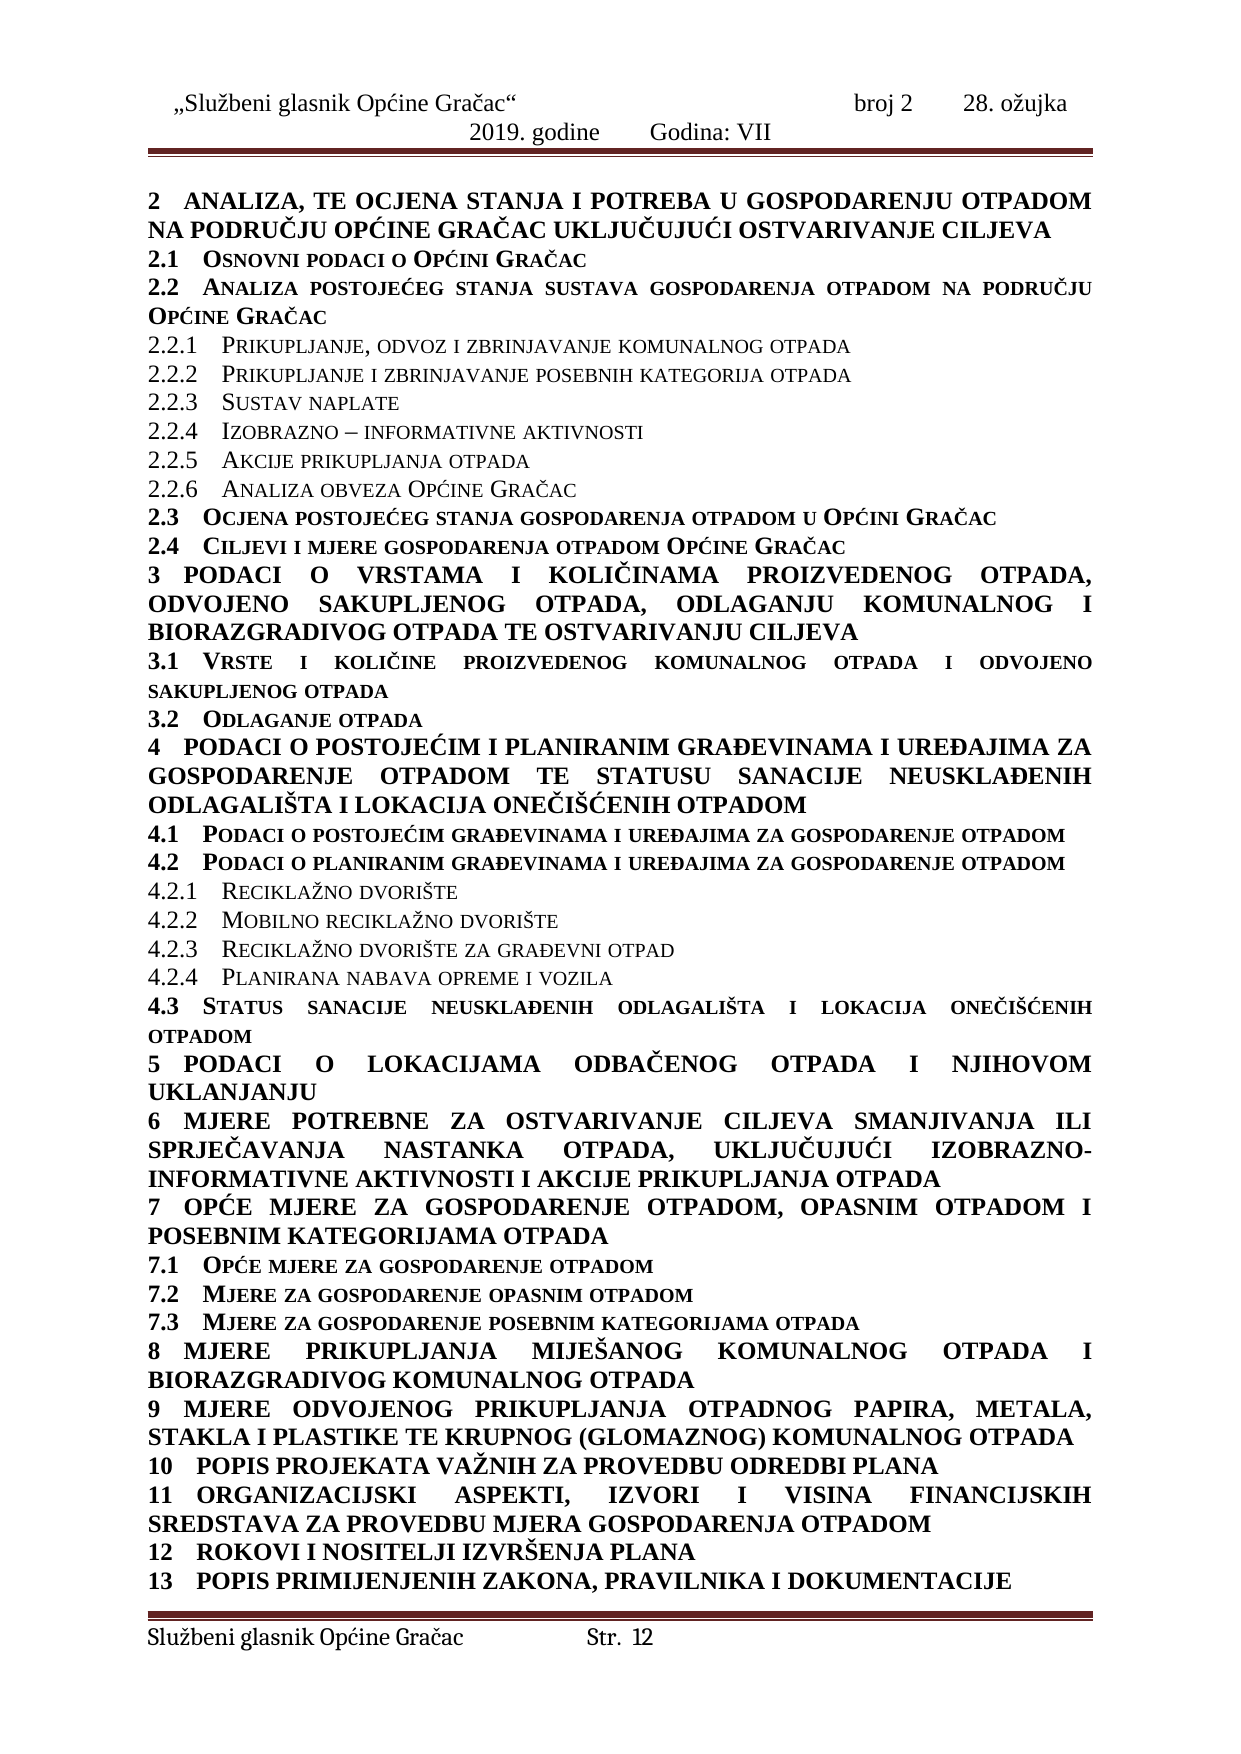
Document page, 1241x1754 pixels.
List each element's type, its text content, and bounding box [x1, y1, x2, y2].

text 2 ANALIZA, TE OCJENA STANJA I POTREBA U GOSPODARENJU OTPADOM NA PODRUČJU OPĆINE GRAČAC UKLJUČUJUĆI OSTVARIVANJE CILJEVA [148, 186, 1093, 244]
text 13 POPIS PRIMIJENJENIH ZAKONA, PRAVILNIKA I DOKUMENTACIJE [148, 1566, 1093, 1595]
text 2.2.4 Izobrazno – informativne aktivnosti [148, 416, 1093, 445]
text 3.1 Vrste i količine proizvedenog komunalnog otpada i odvojeno sakupljenog otpada [148, 646, 1093, 704]
text 2.1 Osnovni podaci o Općini Gračac [148, 244, 1093, 272]
text 5 PODACI O LOKACIJAMA ODBAČENOG OTPADA I NJIHOVOM UKLANJANJU [148, 1049, 1093, 1106]
text 2.2.1 Prikupljanje, odvoz i zbrinjavanje komunalnog otpada [148, 330, 1093, 359]
text 4.1 Podaci o postojećim građevinama i uređajima za gospodarenje otpadom [148, 819, 1093, 847]
text 6 MJERE POTREBNE ZA OSTVARIVANJE CILJEVA SMANJIVANJA ILI SPRJEČAVANJA NASTANKA OTPADA, UKLJUČUJUĆI IZOBRAZNO-INFORMATIVNE AKTIVNOSTI I AKCIJE PRIKUPLJANJA OTPADA [148, 1106, 1093, 1192]
text 4.2.2 Mobilno reciklažno dvorište [148, 905, 1093, 934]
text 7.1 Opće mjere za gospodarenje otpadom [148, 1250, 1093, 1279]
text 2.2 Analiza postojećeg stanja sustava gospodarenja otpadom na području Općine Gračac [148, 272, 1093, 330]
text 2.2.3 Sustav naplate [148, 387, 1093, 416]
text 2.2.5 Akcije prikupljanja otpada [148, 445, 1093, 474]
text 2.2.2 Prikupljanje i zbrinjavanje posebnih kategorija otpada [148, 359, 1093, 387]
text 2.2.6 Analiza obveza Općine Gračac [148, 474, 1093, 502]
text 9 MJERE ODVOJENOG PRIKUPLJANJA OTPADNOG PAPIRA, METALA, STAKLA I PLASTIKE TE KRUPNOG (GLOMAZNOG) KOMUNALNOG OTPADA [148, 1394, 1093, 1451]
text 4.2.1 Reciklažno dvorište [148, 876, 1093, 905]
text 10 POPIS PROJEKATA VAŽNIH ZA PROVEDBU ODREDBI PLANA [148, 1451, 1093, 1480]
text 4.2.3 Reciklažno dvorište za građevni otpad [148, 934, 1093, 962]
text 7.3 Mjere za gospodarenje posebnim kategorijama otpada [148, 1307, 1093, 1336]
text 4.2.4 Planirana nabava opreme i vozila [148, 962, 1093, 991]
text 4.3 Status sanacije neusklađenih odlagališta i lokacija onečišćenih otpadom [148, 991, 1093, 1049]
text 4 PODACI O POSTOJEĆIM I PLANIRANIM GRAĐEVINAMA I UREĐAJIMA ZA GOSPODARENJE OTPADOM TE STATUSU SANACIJE NEUSKLAĐENIH ODLAGALIŠTA I LOKACIJA ONEČIŠĆENIH OTPADOM [148, 732, 1093, 819]
text 8 MJERE PRIKUPLJANJA MIJEŠANOG KOMUNALNOG OTPADA I BIORAZGRADIVOG KOMUNALNOG OTPADA [148, 1336, 1093, 1394]
text 7 OPĆE MJERE ZA GOSPODARENJE OTPADOM, OPASNIM OTPADOM I POSEBNIM KATEGORIJAMA OTPADA [148, 1192, 1093, 1250]
text 2.3 Ocjena postojećeg stanja gospodarenja otpadom u Općini Gračac [148, 502, 1093, 531]
text 3 PODACI O VRSTAMA I KOLIČINAMA PROIZVEDENOG OTPADA, ODVOJENO SAKUPLJENOG OTPADA, ODLAGANJU KOMUNALNOG I BIORAZGRADIVOG OTPADA TE OSTVARIVANJU CILJEVA [148, 560, 1093, 646]
text 11 ORGANIZACIJSKI ASPEKTI, IZVORI I VISINA FINANCIJSKIH SREDSTAVA ZA PROVEDBU MJERA GOSPODARENJA OTPADOM [148, 1480, 1093, 1537]
text 2.4 Ciljevi i mjere gospodarenja otpadom Općine Gračac [148, 531, 1093, 560]
text 12 ROKOVI I NOSITELJI IZVRŠENJA PLANA [148, 1537, 1093, 1566]
text 4.2 Podaci o planiranim građevinama i uređajima za gospodarenje otpadom [148, 847, 1093, 876]
text 7.2 Mjere za gospodarenje opasnim otpadom [148, 1279, 1093, 1307]
text 3.2 Odlaganje otpada [148, 704, 1093, 732]
